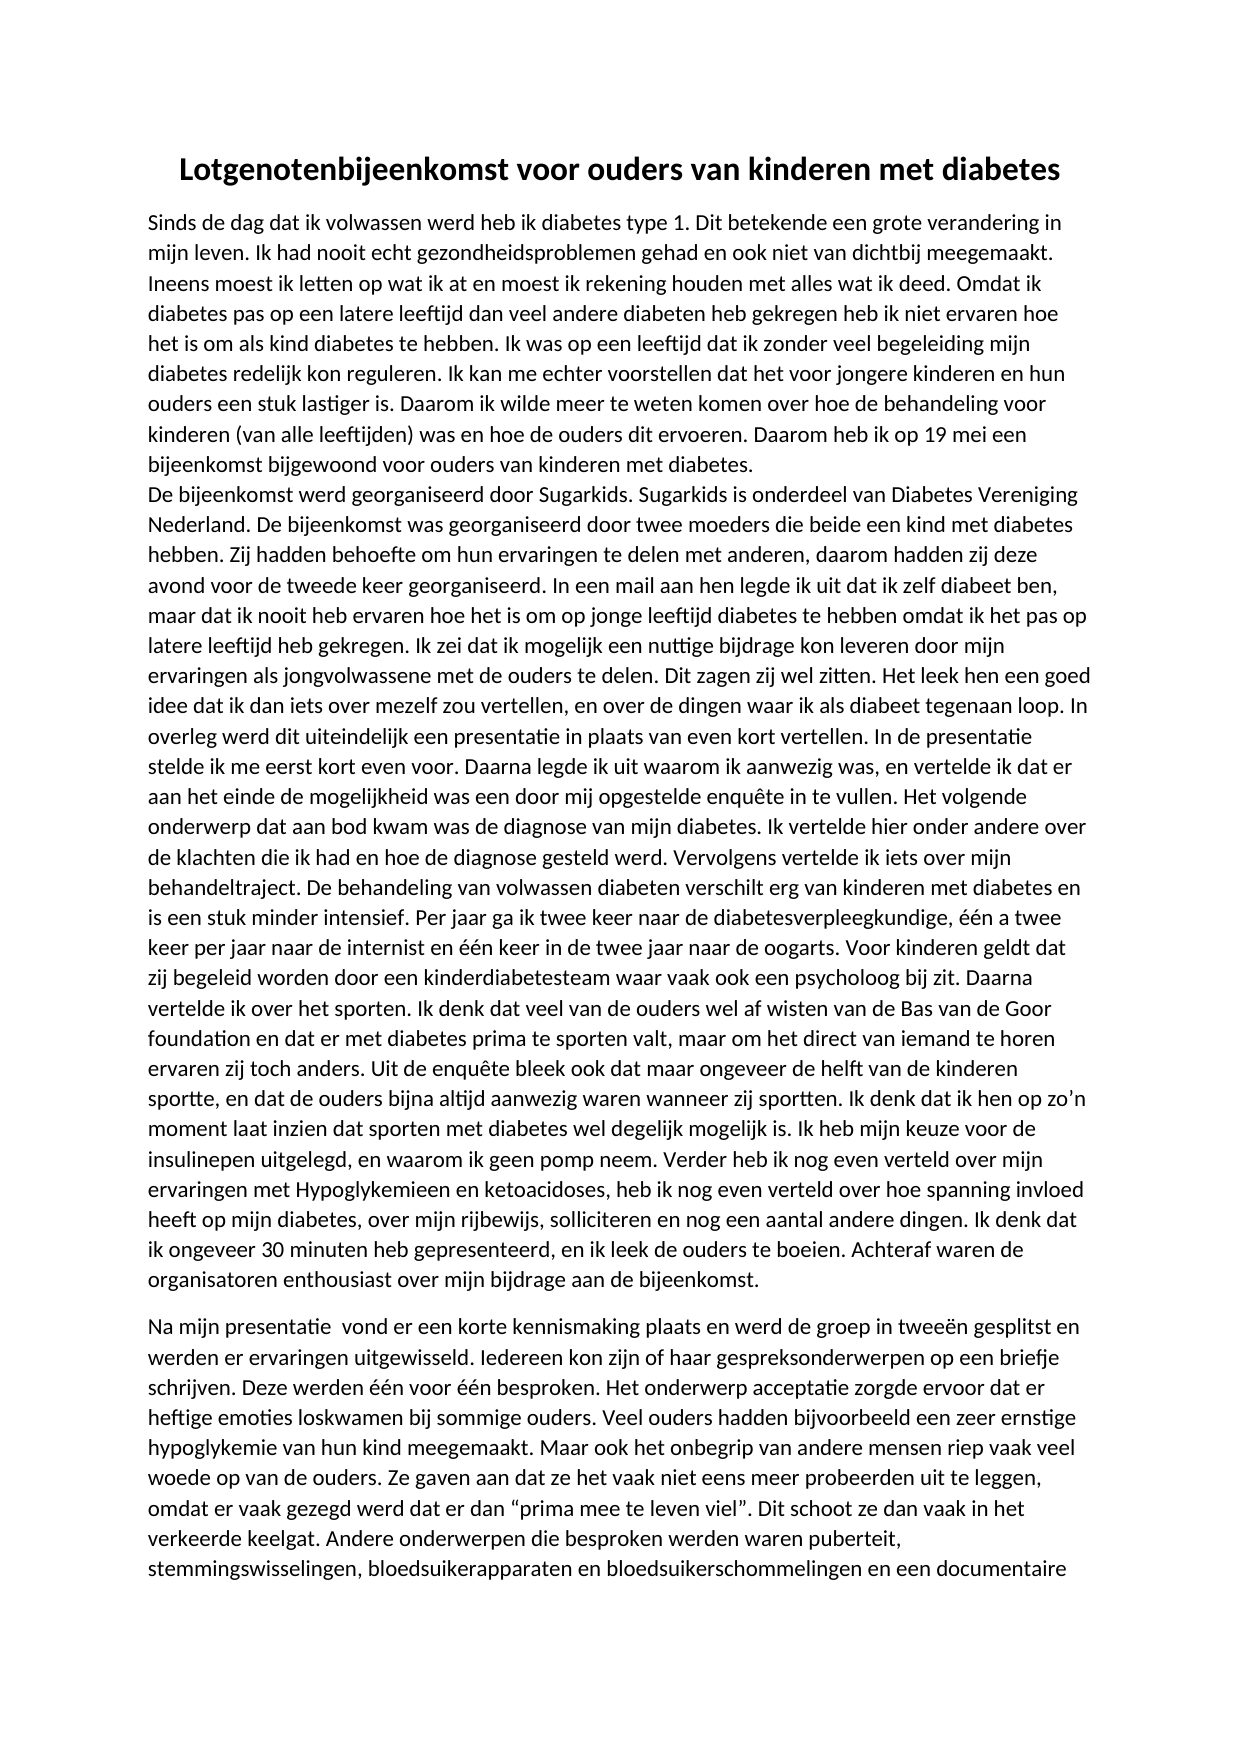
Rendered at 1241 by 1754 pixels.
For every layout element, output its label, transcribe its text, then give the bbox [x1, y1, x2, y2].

text Lotgenotenbijeenkomst voor ouders van kinderen met diabetes [148, 148, 1093, 188]
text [148, 1312, 1093, 1582]
text Sinds de dag dat ik volwassen werd heb ik diabetes type 1. Dit betekende een grote verandering in mijn leven. Ik had nooit echt gezondheidsproblemen gehad en ook niet van dichtbij meegemaakt. Ineens moest ik letten op wat ik at en moest ik rekening houden met alles wat ik deed. Omdat ik diabetes pas op een latere leeftijd dan veel andere diabeten heb gekregen heb ik niet ervaren hoe het is om als kind diabetes te hebben. Ik was op een leeftijd dat ik zonder veel begeleiding mijn diabetes redelijk kon reguleren. Ik kan me echter voorstellen dat het voor jongere kinderen en hun ouders een stuk lastiger is. Daarom ik wilde meer te weten komen over hoe de behandeling voor kinderen (van alle leeftijden) was en hoe de ouders dit ervoeren. Daarom heb ik op 19 mei een bijeenkomst bijgewoond voor ouders van kinderen met diabetes. De bijeenkomst werd georganiseerd door Sugarkids. Sugarkids is onderdeel van Diabetes Vereniging Nederland. De bijeenkomst was georganiseerd door twee moeders die beide een kind met diabetes hebben. Zij hadden behoefte om hun ervaringen te delen met anderen, daarom hadden zij deze avond voor de tweede keer georganiseerd. In een mail aan hen legde ik uit dat ik zelf diabeet ben, maar dat ik nooit heb ervaren hoe het is om op jonge leeftijd diabetes te hebben omdat ik het pas op latere leeftijd heb gekregen. Ik zei dat ik mogelijk een nuttige bijdrage kon leveren door mijn ervaringen als jongvolwassene met de ouders te delen. Dit zagen zij wel zitten. Het leek hen een goed idee dat ik dan iets over mezelf zou vertellen, en over de dingen waar ik als diabeet tegenaan loop. In overleg werd dit uiteindelijk een presentatie in plaats van even kort vertellen. In de presentatie stelde ik me eerst kort even voor. Daarna legde ik uit waarom ik aanwezig was, en vertelde ik dat er aan het einde de mogelijkheid was een door mij opgestelde enquête in te vullen. Het volgende onderwerp dat aan bod kwam was de diagnose van mijn diabetes. Ik vertelde hier onder andere over de klachten die ik had en hoe de diagnose gesteld werd. Vervolgens vertelde ik iets over mijn behandeltraject. De behandeling van volwassen diabeten verschilt erg van kinderen met diabetes en is een stuk minder intensief. Per jaar ga ik twee keer naar de diabetesverpleegkundige, één a twee keer per jaar naar de internist en één keer in de twee jaar naar de oogarts. Voor kinderen geldt dat zij begeleid worden door een kinderdiabetesteam waar vaak ook een psycholoog bij zit. Daarna vertelde ik over het sporten. Ik denk dat veel van de ouders wel af wisten van de Bas van de Goor foundation en dat er met diabetes prima te sporten valt, maar om het direct van iemand te horen ervaren zij toch anders. Uit de enquête bleek ook dat maar ongeveer de helft van de kinderen sportte, en dat de ouders bijna altijd aanwezig waren wanneer zij sportten. Ik denk dat ik hen op zo’n moment laat inzien dat sporten met diabetes wel degelijk mogelijk is. Ik heb mijn keuze voor de insulinepen uitgelegd, en waarom ik geen pomp neem. Verder heb ik nog even verteld over mijn ervaringen met Hypoglykemieen en ketoacidoses, heb ik nog even verteld over hoe spanning invloed heeft op mijn diabetes, over mijn rijbewijs, solliciteren en nog een aantal andere dingen. Ik denk dat ik ongeveer 30 minuten heb gepresenteerd, en ik leek de ouders te boeien. Achteraf waren de organisatoren enthousiast over mijn bijdrage aan de bijeenkomst. [148, 208, 1093, 1293]
